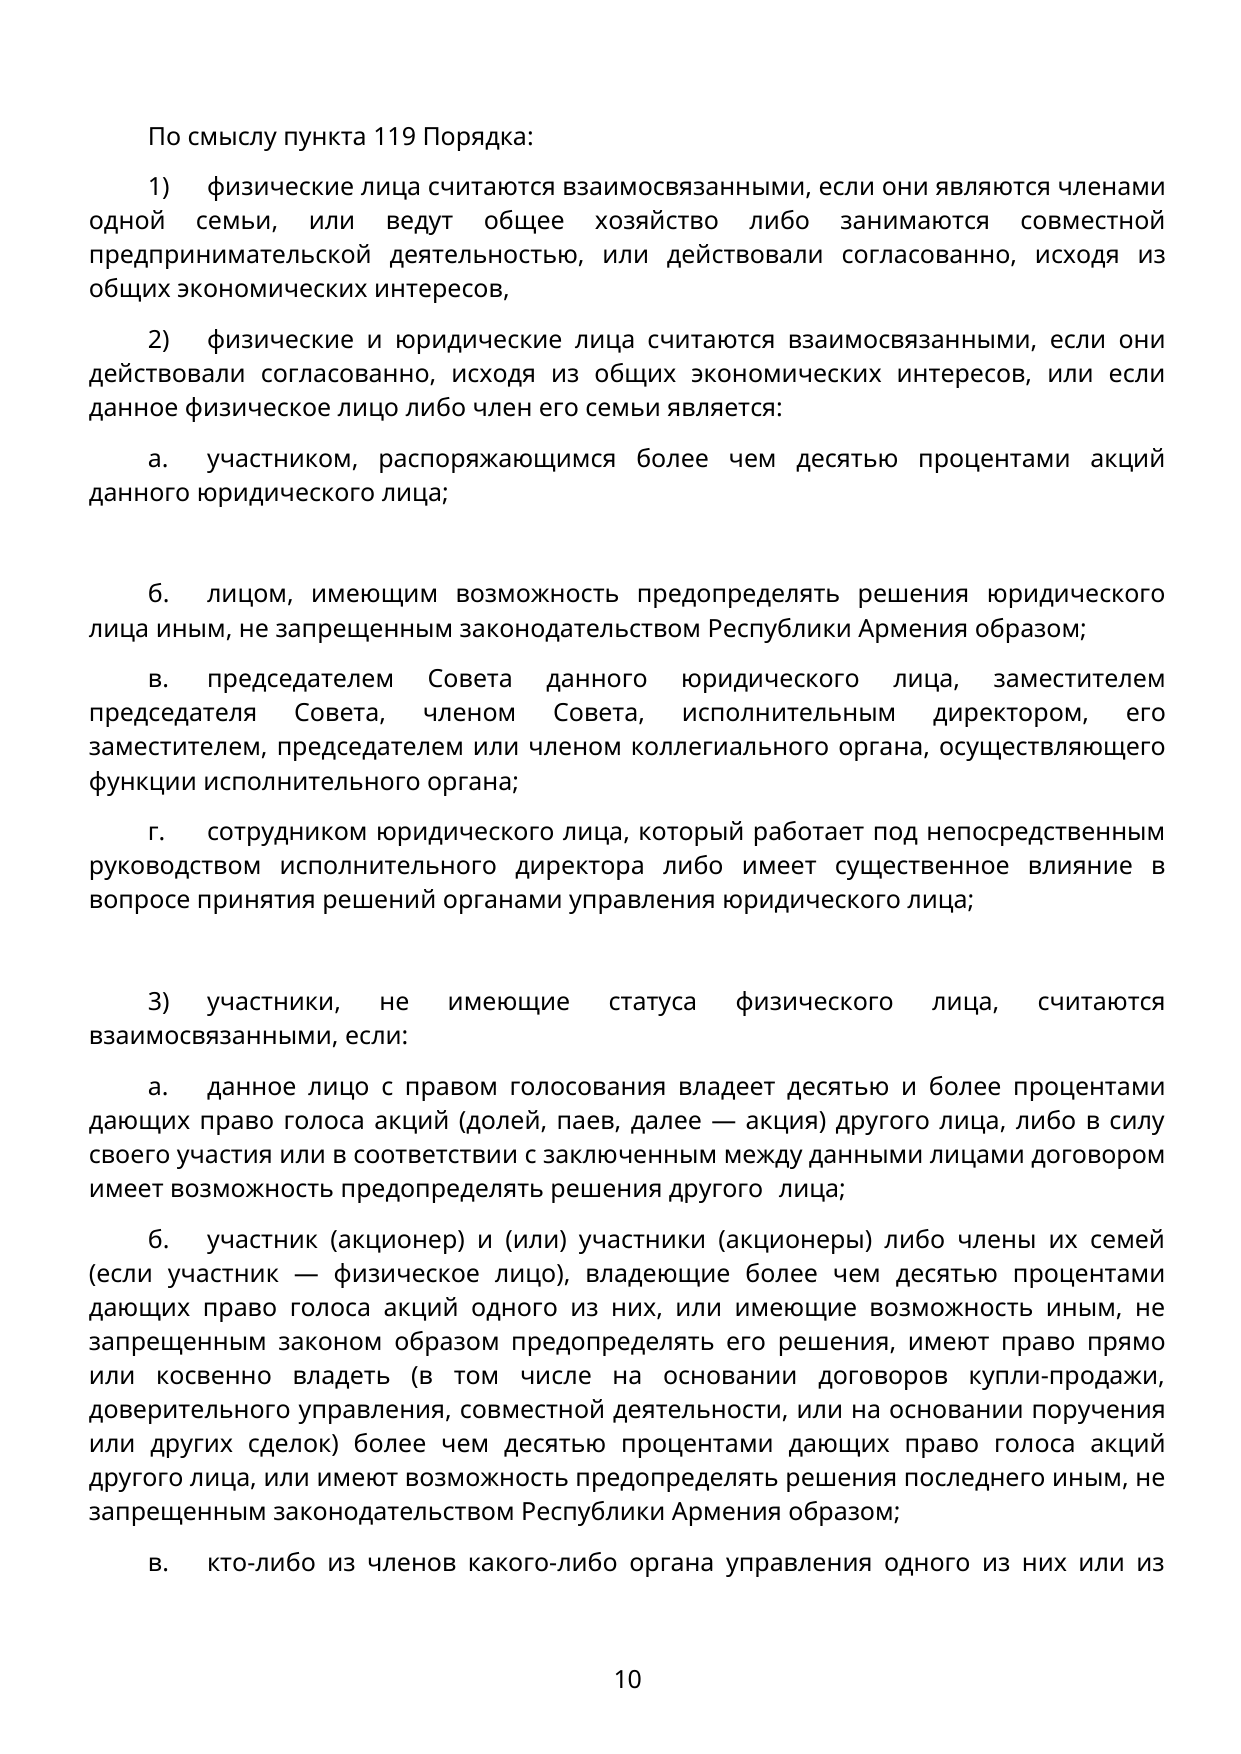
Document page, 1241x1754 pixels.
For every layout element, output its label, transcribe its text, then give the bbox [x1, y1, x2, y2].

text б. участник (акционер) и (или) участники (акционеры) либо члены их семей (если участник — физическое лицо), владеющие более чем десятью процентами дающих право голоса акций одного из них, или имеющие возможность иным, не запрещенным законом образом предопределять его решения, имеют право прямо или косвенно владеть (в том числе на основании договоров купли-продажи, доверительного управления, совместной деятельности, или на основании поручения или других сделок) более чем десятью процентами дающих право голоса акций другого лица, или имеют возможность предопределять решения последнего иным, не запрещенным законодательством Республики Армения образом; [89, 1221, 1166, 1528]
text б. лицом, имеющим возможность предопределять решения юридического лица иным, не запрещенным законодательством Республики Армения образом; [89, 576, 1166, 644]
text а. участником, распоряжающимся более чем десятью процентами акций данного юридического лица; [89, 441, 1166, 509]
text По смыслу пункта 119 Порядка: [89, 118, 1166, 152]
text 1) физические лица считаются взаимосвязанными, если они являются членами одной семьи, или ведут общее хозяйство либо занимаются совместной предпринимательской деятельностью, или действовали согласованно, исходя из общих экономических интересов, [89, 169, 1166, 305]
text в. председателем Совета данного юридического лица, заместителем председателя Совета, членом Совета, исполнительным директором, его заместителем, председателем или членом коллегиального органа, осуществляющего функции исполнительного органа; [89, 661, 1166, 797]
text а. данное лицо с правом голосования владеет десятью и более процентами дающих право голоса акций (долей, паев, далее — акция) другого лица, либо в силу своего участия или в соответствии с заключенным между данными лицами договором имеет возможность предопределять решения другого лица; [89, 1068, 1166, 1205]
text 2) физические и юридические лица считаются взаимосвязанными, если они действовали согласованно, исходя из общих экономических интересов, или если данное физическое лицо либо член его семьи является: [89, 322, 1166, 424]
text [89, 1544, 1166, 1579]
text 3) участники, не имеющие статуса физического лица, считаются взаимосвязанными, если: [89, 983, 1166, 1052]
text г. сотрудником юридического лица, который работает под непосредственным руководством исполнительного директора либо имеет существенное влияние в вопросе принятия решений органами управления юридического лица; [89, 814, 1166, 916]
